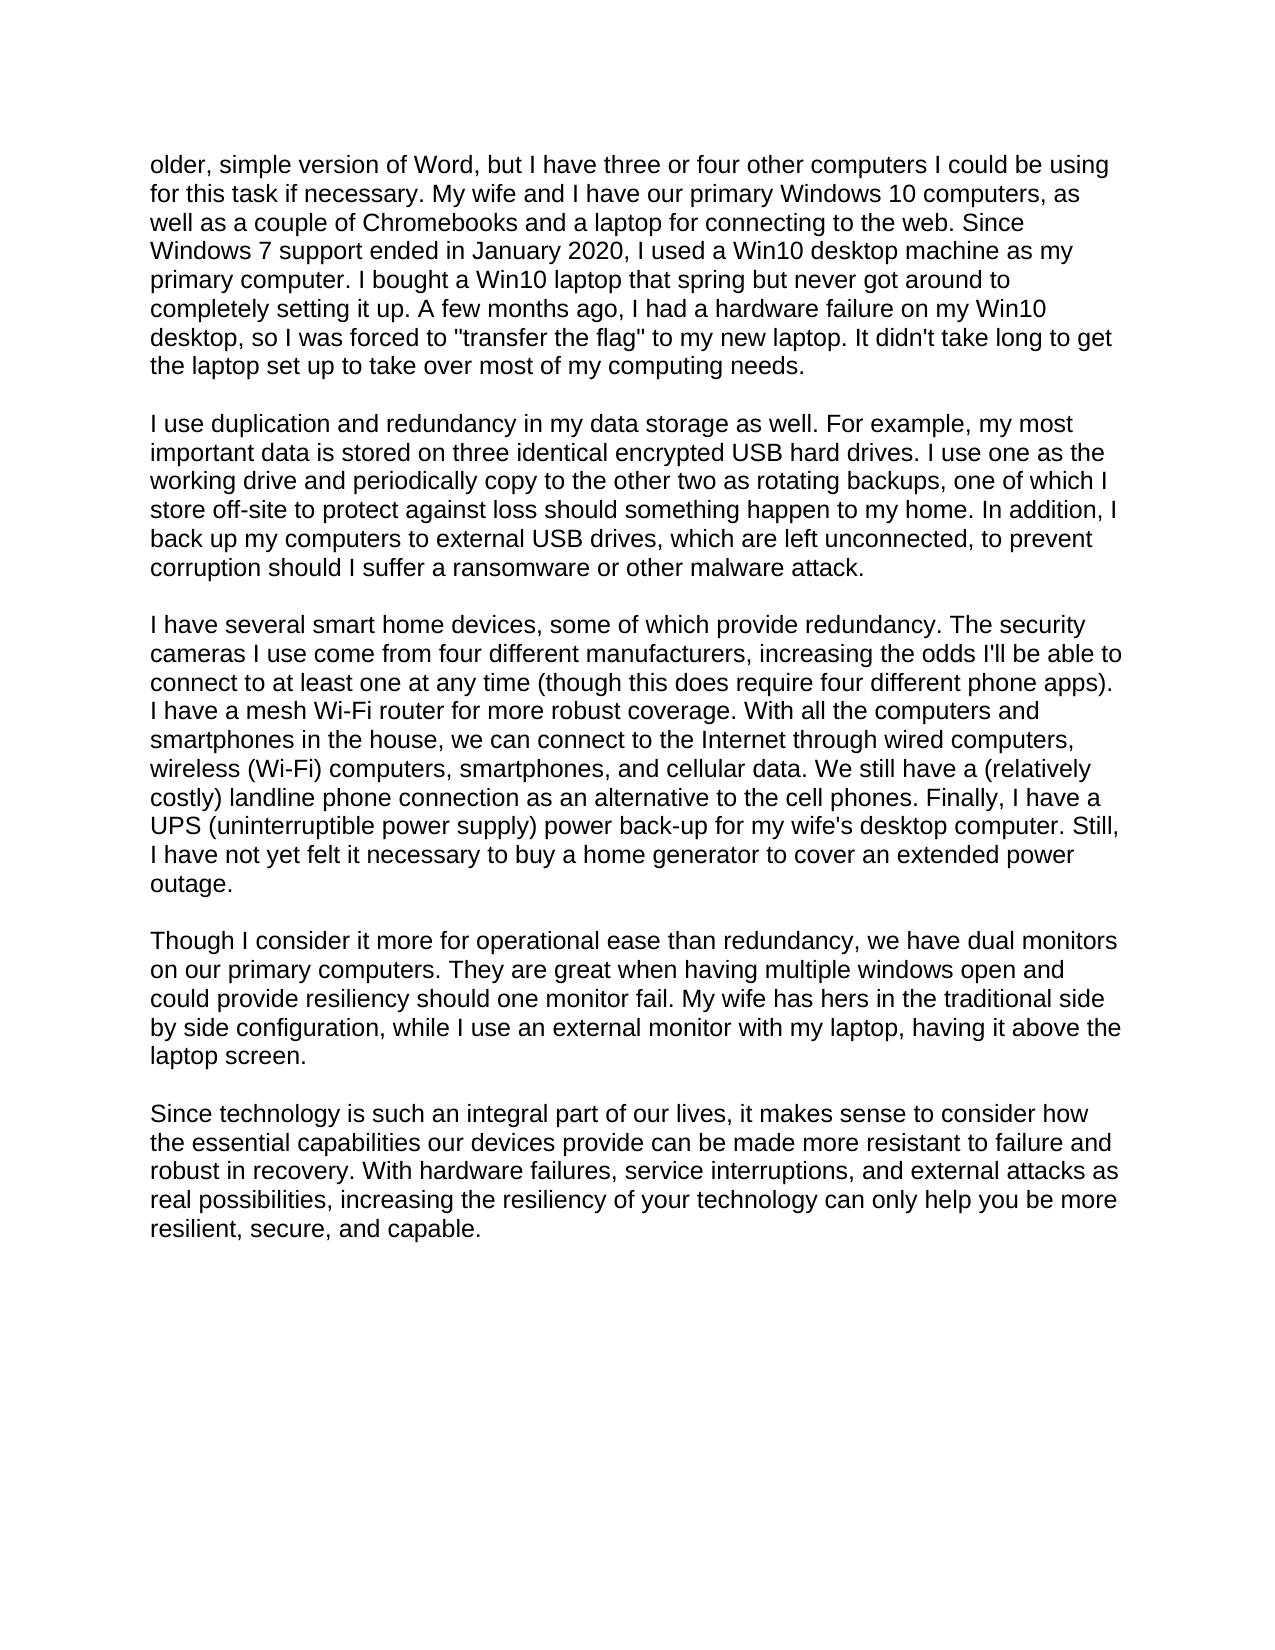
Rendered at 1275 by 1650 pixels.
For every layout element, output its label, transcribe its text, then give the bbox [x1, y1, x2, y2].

text I have several smart home devices, some of which provide redundancy. The security cameras I use come from four different manufacturers, increasing the odds I'll be able to connect to at least one at any time (though this does require four different phone apps). I have a mesh Wi-Fi router for more robust coverage. With all the computers and smartphones in the house, we can connect to the Internet through wired computers, wireless (Wi-Fi) computers, smartphones, and cellular data. We still have a (relatively costly) landline phone connection as an alternative to the cell phones. Finally, I have a UPS (uninterruptible power supply) power back-up for my wife's desktop computer. Still, I have not yet felt it necessary to buy a home generator to cover an extended power outage. [150, 610, 1125, 897]
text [150, 150, 1125, 380]
text I use duplication and redundancy in my data storage as well. For example, my most important data is stored on three identical encrypted USB hard drives. I use one as the working drive and periodically copy to the other two as rotating backups, one of which I store off-site to protect against loss should something happen to my home. In addition, I back up my computers to external USB drives, which are left unconnected, to prevent corruption should I suffer a ransomware or other malware attack. [150, 409, 1125, 581]
text Since technology is such an integral part of our lives, it makes sense to consider how the essential capabilities our devices provide can be made more resistant to failure and robust in recovery. With hardware failures, service interruptions, and external attacks as real possibilities, increasing the resiliency of your technology can only help you be more resilient, secure, and capable. [150, 1099, 1125, 1242]
text Though I consider it more for operational ease than redundancy, we have dual monitors on our primary computers. They are great when having multiple windows open and could provide resiliency should one monitor fail. My wife has hers in the traditional side by side configuration, while I use an external monitor with my laptop, having it above the laptop screen. [150, 926, 1125, 1070]
